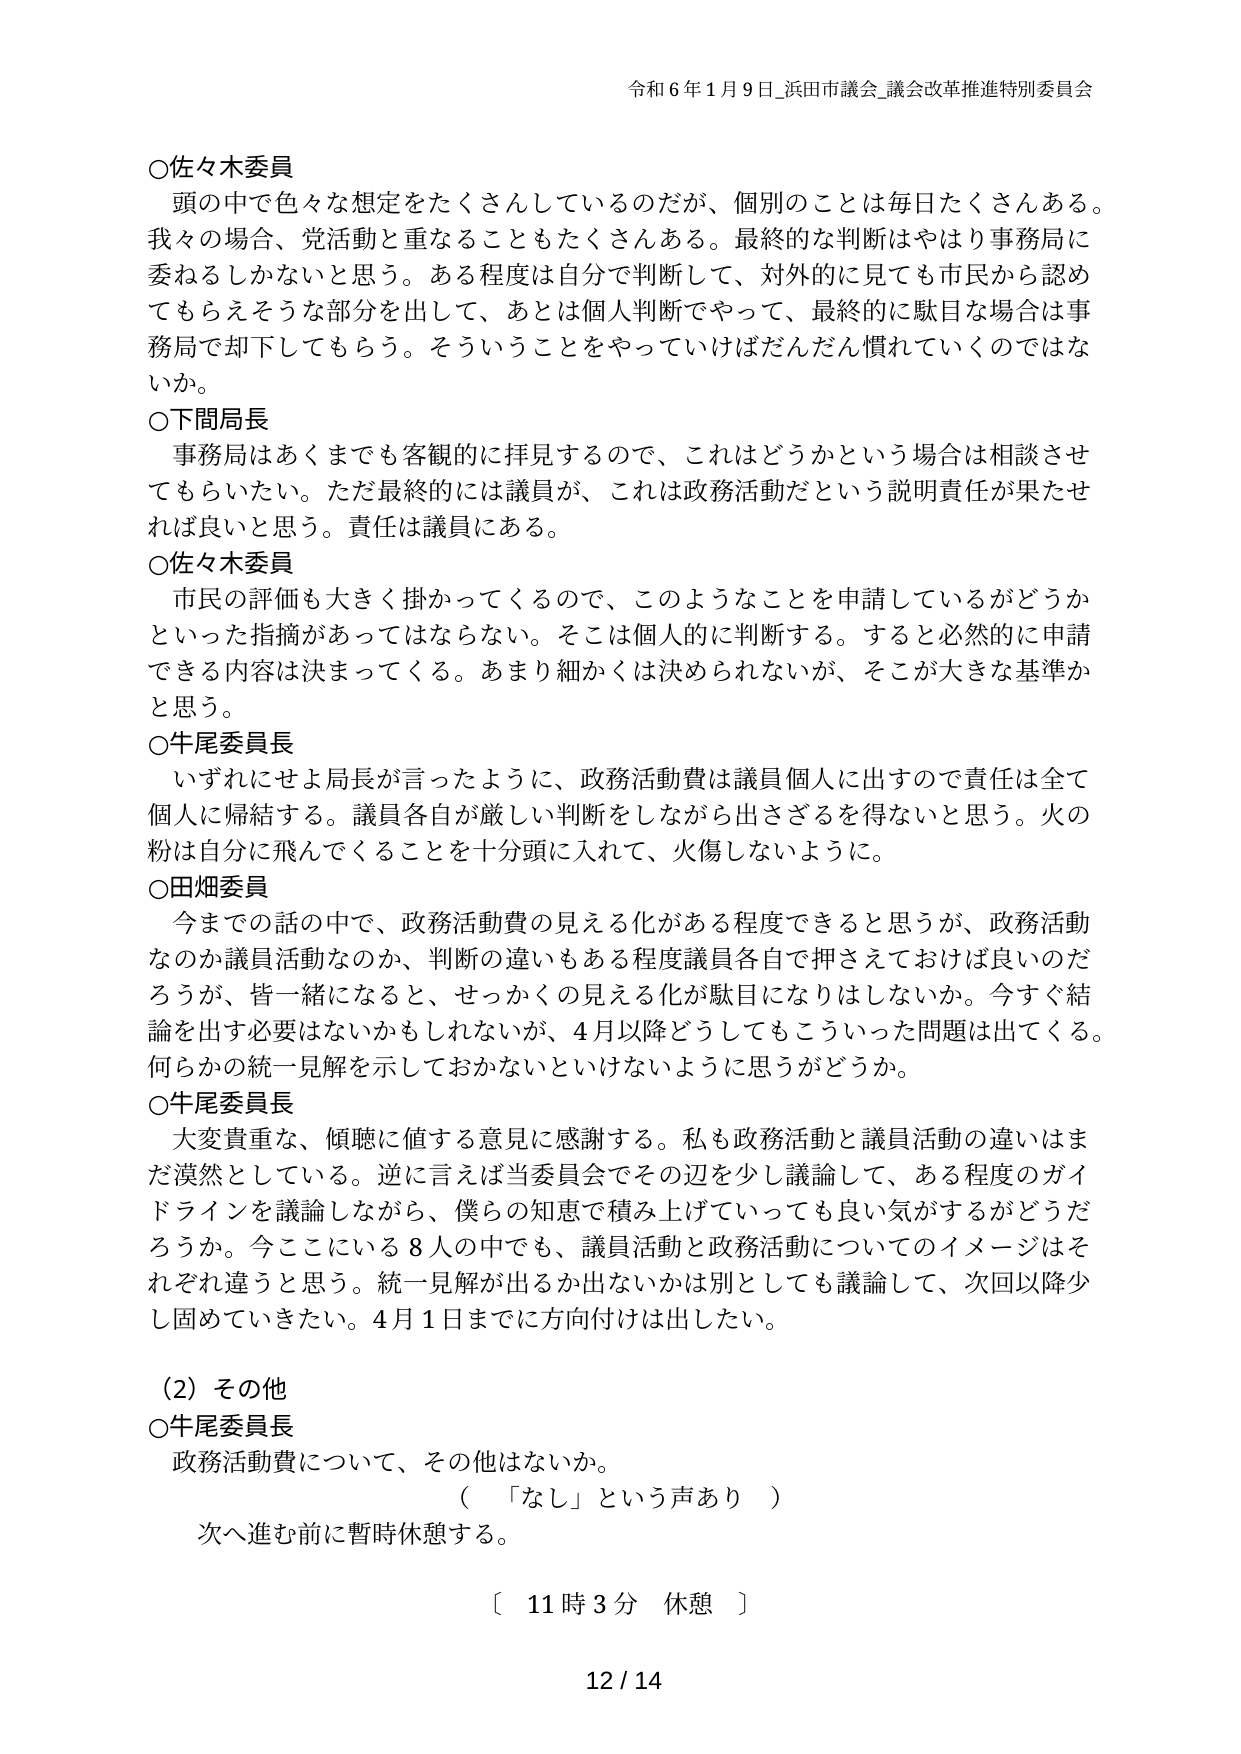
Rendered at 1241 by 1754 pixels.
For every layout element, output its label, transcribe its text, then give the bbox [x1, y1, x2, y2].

text ○田畑委員 [148, 868, 1092, 904]
text ○牛尾委員長 [148, 1084, 1092, 1120]
text 市民の評価も大きく掛かってくるので、このようなことを申請しているがどうかといった指摘があってはならない。そこは個人的に判断する。すると必然的に申請できる内容は決まってくる。あまり細かくは決められないが、そこが大きな基準かと思う。 [148, 580, 1092, 724]
text （2）その他 [148, 1370, 1092, 1406]
text ○牛尾委員長 [148, 1406, 1092, 1442]
text 頭の中で色々な想定をたくさんしているのだが、個別のことは毎日たくさんある。我々の場合、党活動と重なることもたくさんある。最終的な判断はやはり事務局に委ねるしかないと思う。ある程度は自分で判断して、対外的に見ても市民から認めてもらえそうな部分を出して、あとは個人判断でやって、最終的に駄目な場合は事務局で却下してもらう。そういうことをやっていけばだんだん慣れていくのではないか。 [148, 184, 1092, 399]
text 次へ進む前に暫時休憩する。 [148, 1514, 1092, 1550]
text 今までの話の中で、政務活動費の見える化がある程度できると思うが、政務活動なのか議員活動なのか、判断の違いもある程度議員各自で押さえておけば良いのだろうが、皆一緒になると、せっかくの見える化が駄目になりはしないか。今すぐ結論を出す必要はないかもしれないが、4月以降どうしてもこういった問題は出てくる。何らかの統一見解を示しておかないといけないように思うがどうか。 [148, 904, 1092, 1084]
text ○牛尾委員長 [148, 724, 1092, 760]
text いずれにせよ局長が言ったように、政務活動費は議員個人に出すので責任は全て個人に帰結する。議員各自が厳しい判断をしながら出さざるを得ないと思う。火の粉は自分に飛んでくることを十分頭に入れて、火傷しないように。 [148, 760, 1092, 868]
text 政務活動費について、その他はないか。 [148, 1442, 1092, 1478]
text ○佐々木委員 [148, 544, 1092, 580]
text （ 「なし」という声あり ） [148, 1478, 1092, 1514]
text ○佐々木委員 [148, 148, 1092, 184]
text 〔 11 時 3 分 休憩 〕 [147, 1584, 1092, 1620]
text 大変貴重な、傾聴に値する意見に感謝する。私も政務活動と議員活動の違いはまだ漠然としている。逆に言えば当委員会でその辺を少し議論して、ある程度のガイドラインを議論しながら、僕らの知恵で積み上げていっても良い気がするがどうだろうか。今ここにいる8人の中でも、議員活動と政務活動についてのイメージはそれぞれ違うと思う。統一見解が出るか出ないかは別としても議論して、次回以降少し固めていきたい。4月1日までに方向付けは出したい。 [148, 1120, 1092, 1336]
text 事務局はあくまでも客観的に拝見するので、これはどうかという場合は相談させてもらいたい。ただ最終的には議員が、これは政務活動だという説明責任が果たせれば良いと思う。責任は議員にある。 [148, 436, 1092, 544]
text ○下間局長 [148, 399, 1092, 436]
